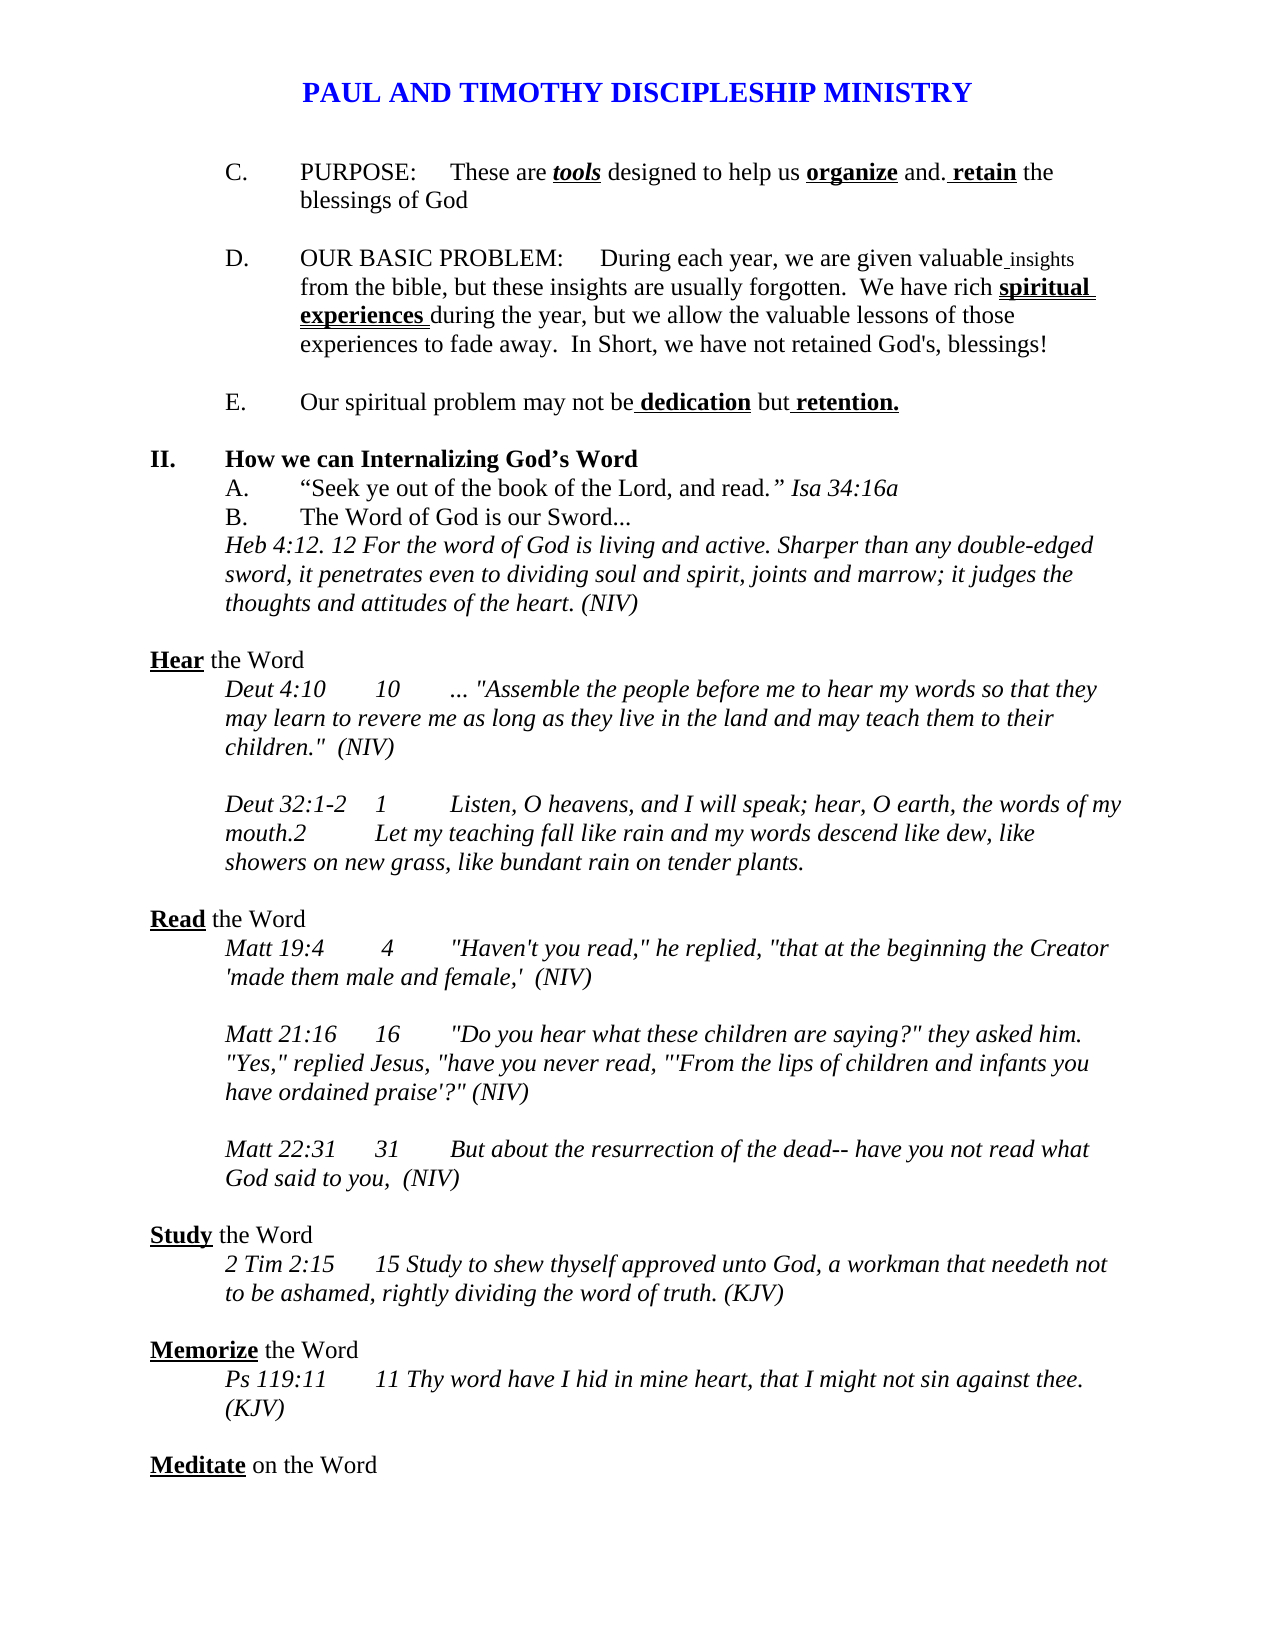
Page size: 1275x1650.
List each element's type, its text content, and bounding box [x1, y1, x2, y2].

text Study the Word [150, 1220, 1125, 1249]
text Read the Word [150, 904, 1125, 933]
text E. Our spiritual problem may not be dedication but retention. [150, 387, 1125, 415]
text Memorize the Word [150, 1335, 1125, 1364]
text Heb 4:12. 12 For the word of God is living and active. Sharper than any double-edged sword, it penetrates even to dividing soul and spirit, joints and marrow; it judges the thoughts and attitudes of the heart. (NIV) [225, 530, 1125, 617]
text D. OUR BASIC PROBLEM: During each year, we are given valuable insights from the bible, but these insights are usually forgotten. We have rich spiritual experiences during the year, but we allow the valuable lessons of those experiences to fade away. In Short, we have not retained God's, blessings! [225, 243, 1125, 358]
text 2 Tim 2:15 15 Study to shew thyself approved unto God, a workman that needeth not to be ashamed, rightly dividing the word of truth. (KJV) [225, 1249, 1125, 1307]
text II. How we can Internalizing God’s Word [150, 444, 1125, 473]
text Meditate on the Word [150, 1450, 1125, 1479]
text A. “Seek ye out of the book of the Lord, and read.” Isa 34:16a [150, 473, 1125, 502]
text Matt 19:4 4 "Haven't you read," he replied, "that at the beginning the Creator 'made them male and female,' (NIV) [225, 933, 1125, 990]
text Deut 4:10 10 ... "Assemble the people before me to hear my words so that they may learn to revere me as long as they live in the land and may teach them to their children." (NIV) [225, 674, 1125, 760]
text C. PURPOSE: These are tools designed to help us organize and. retain the blessings of God [225, 157, 1125, 214]
text B. The Word of God is our Sword... [150, 502, 1125, 530]
text Deut 32:1-2 1 Listen, O heavens, and I will speak; hear, O earth, the words of my mouth.2 Let my teaching fall like rain and my words descend like dew, like showers on new grass, like bundant rain on tender plants. [225, 789, 1125, 875]
text Matt 22:31 31 But about the resurrection of the dead-- have you not read what God said to you, (NIV) [225, 1134, 1125, 1192]
text Ps 119:11 11 Thy word have I hid in mine heart, that I might not sin against thee. (KJV) [225, 1364, 1125, 1422]
text Matt 21:16 16 "Do you hear what these children are saying?" they asked him. "Yes," replied Jesus, "have you never read, "'From the lips of children and infants you have ordained praise'?" (NIV) [225, 1019, 1125, 1105]
text Hear the Word [150, 645, 1125, 674]
